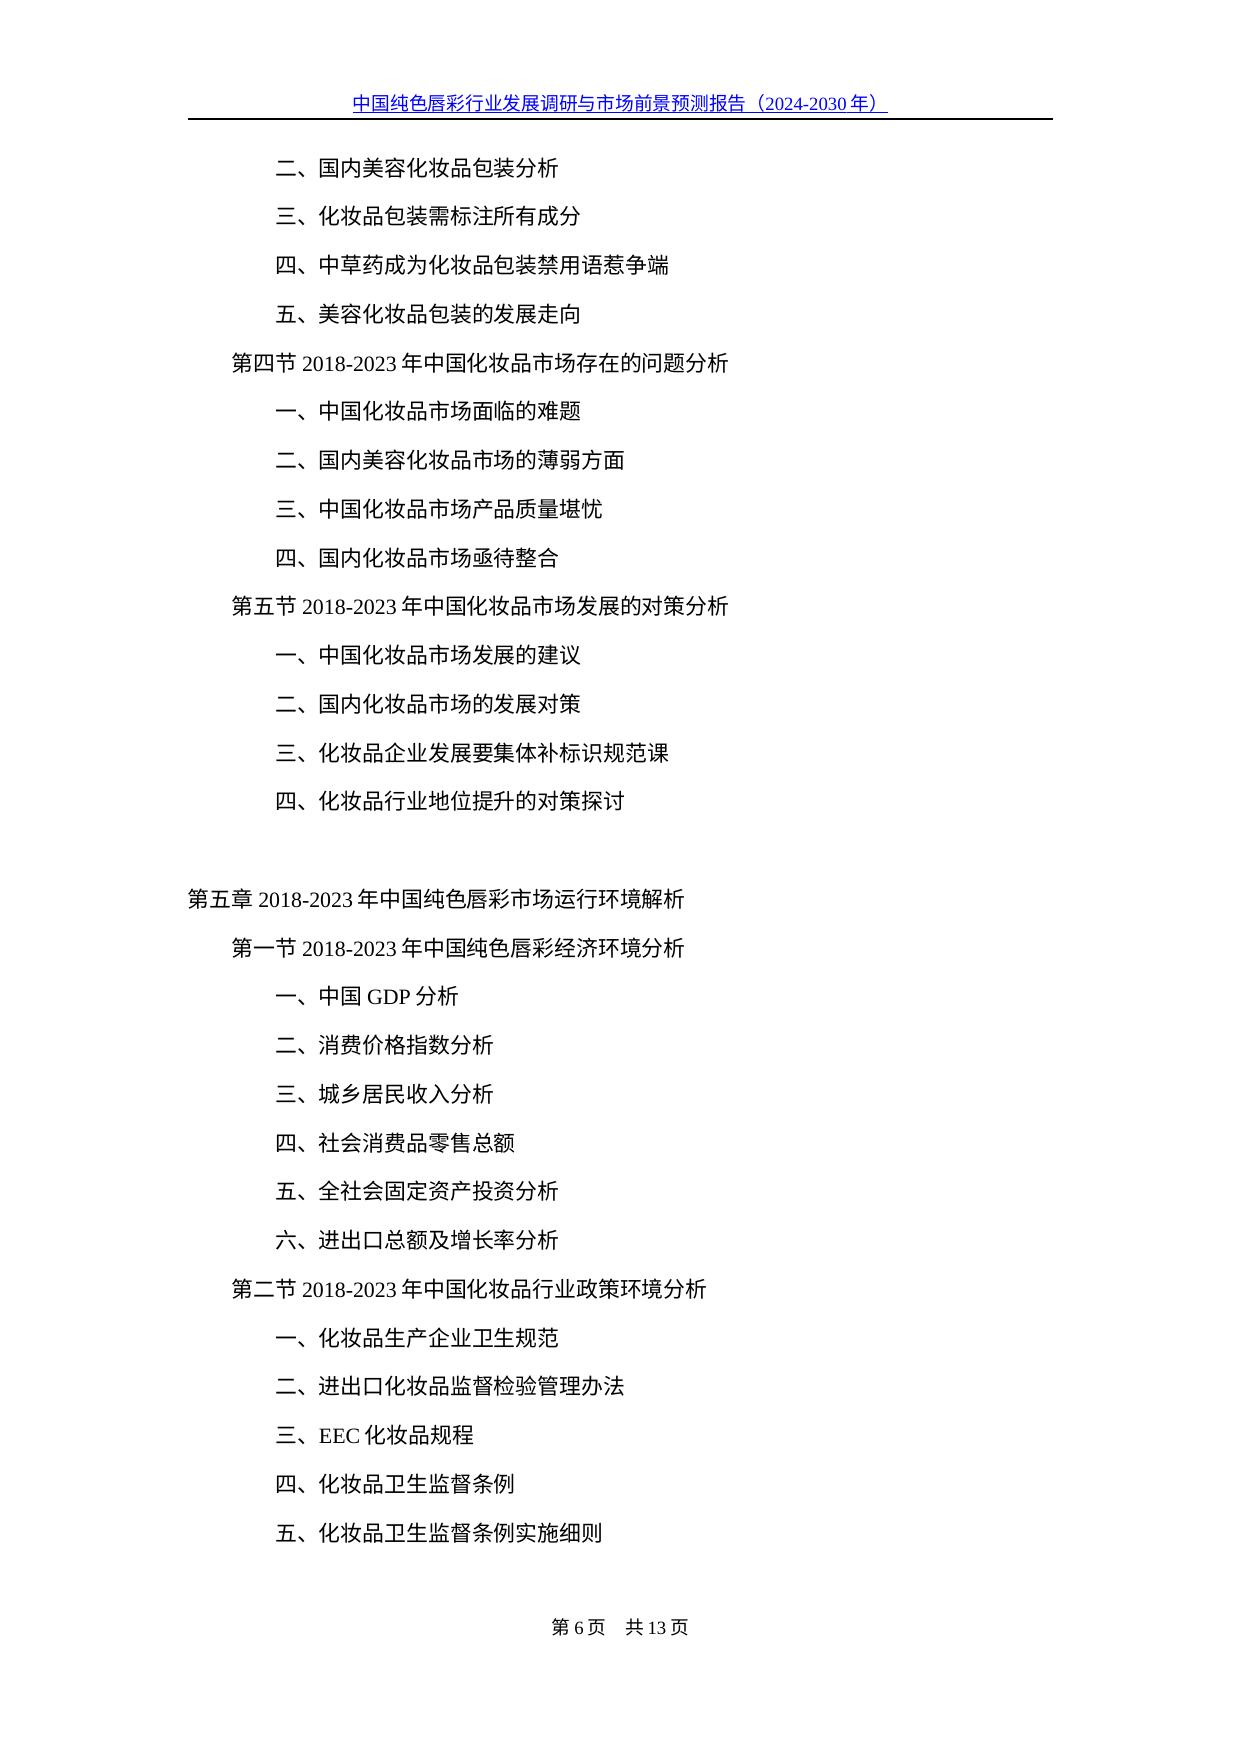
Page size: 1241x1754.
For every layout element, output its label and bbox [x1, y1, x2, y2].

text [187, 150, 1053, 1548]
